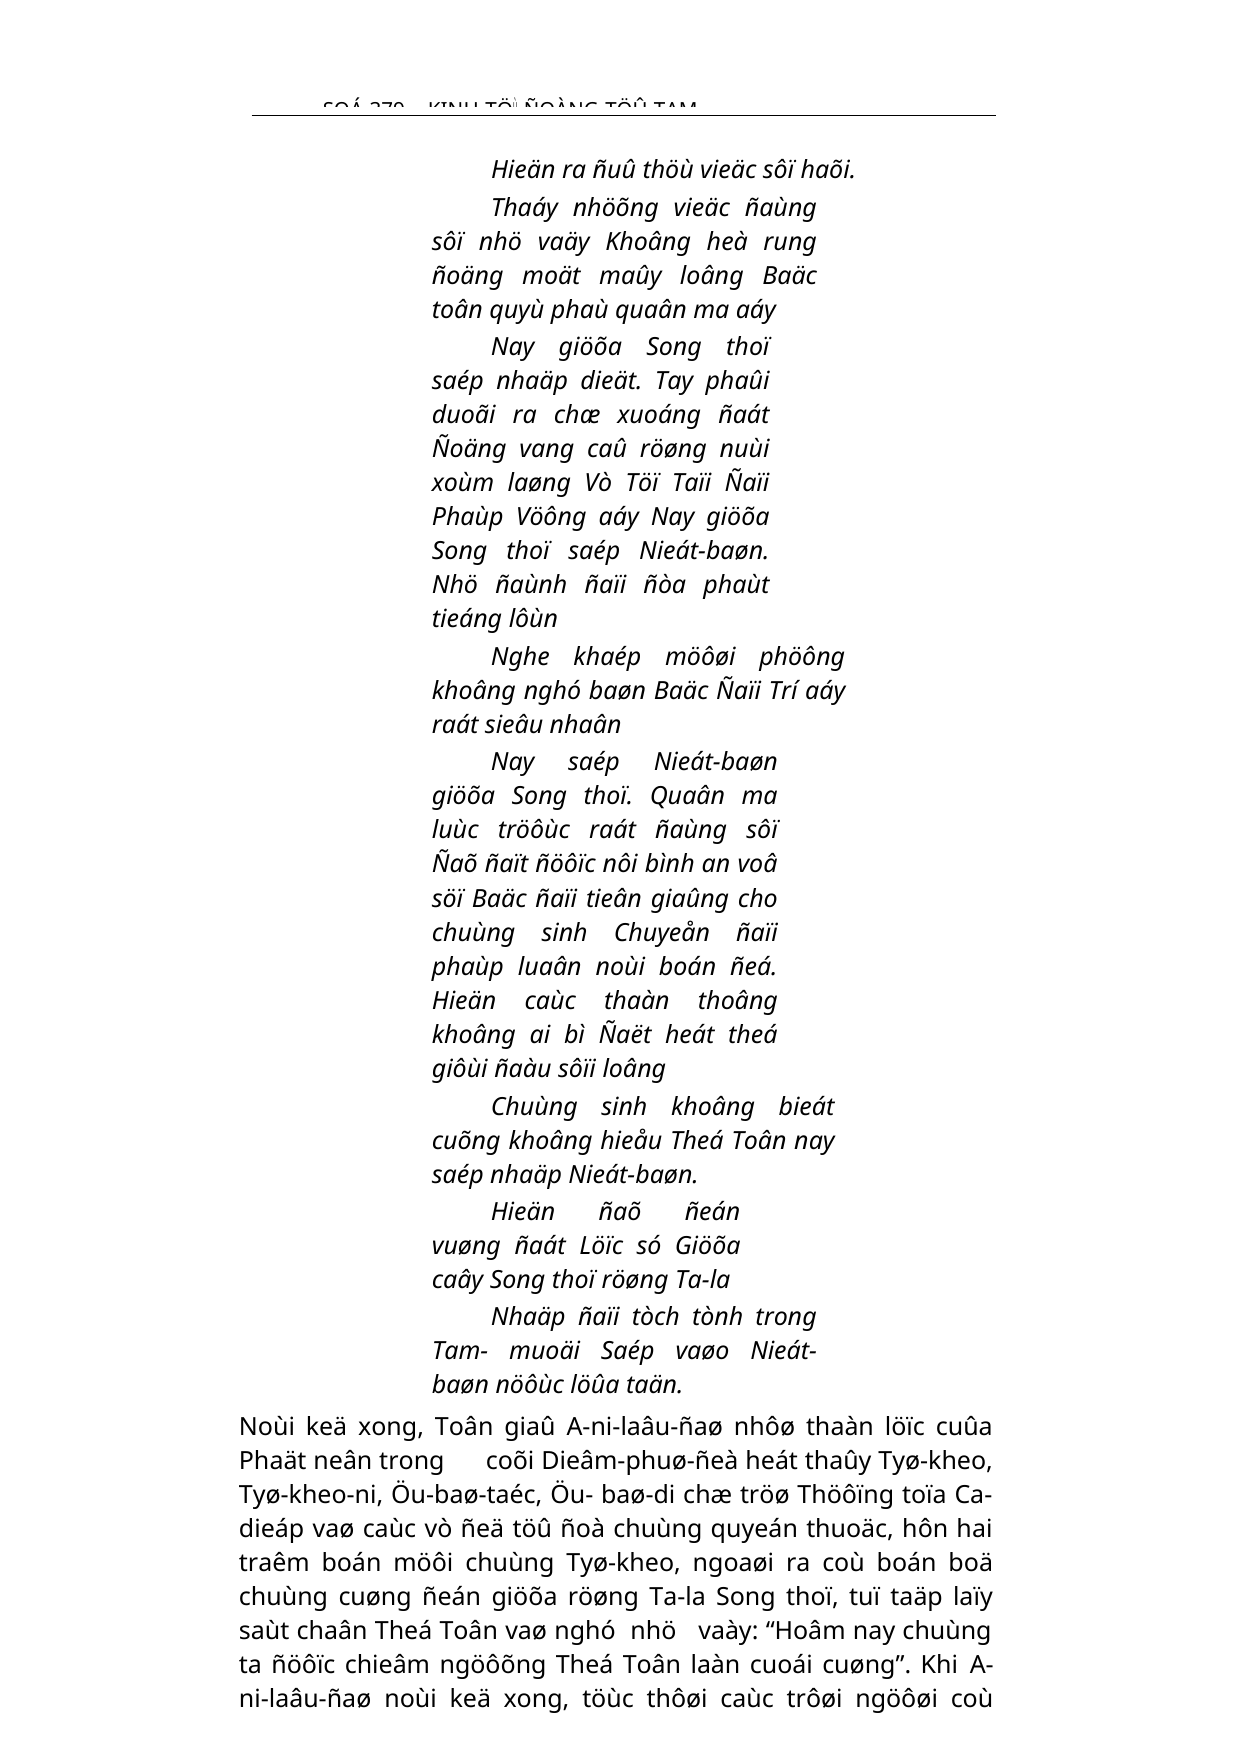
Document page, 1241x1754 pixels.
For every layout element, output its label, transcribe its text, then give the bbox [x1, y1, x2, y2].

text Hieän ñaõ ñeán vuøng ñaát Löïc só Giöõa caây Song thoï röøng Ta-la [432, 1194, 740, 1296]
text Nay giöõa Song thoï saép nhaäp dieät. Tay phaûi duoãi ra chæ xuoáng ñaát Ñoäng vang caû röøng nuùi xoùm laøng Vò Töï Taïi Ñaïi Phaùp Vöông aáy Nay giöõa Song thoï saép Nieát-baøn. Nhö ñaùnh ñaïi ñòa phaùt tieáng lôùn [432, 328, 770, 635]
text Nhaäp ñaïi tòch tònh trong Tam- muoäi Saép vaøo Nieát-baøn nöôùc löûa taän. [432, 1299, 817, 1401]
text Hieän ra ñuû thöù vieäc sôï haõi. [491, 152, 1065, 186]
text Chuùng sinh khoâng bieát cuõng khoâng hieåu Theá Toân nay saép nhaäp Nieát-baøn. [432, 1089, 835, 1191]
text Nghe khaép möôøi phöông khoâng nghó baøn Baäc Ñaïi Trí aáy raát sieâu nhaân [432, 639, 845, 741]
text Thaáy nhöõng vieäc ñaùng sôï nhö vaäy Khoâng heà rung ñoäng moät maûy loâng Baäc toân quyù phaù quaân ma aáy [432, 189, 817, 325]
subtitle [239, 1408, 993, 1715]
text Nay saép Nieát-baøn giöõa Song thoï. Quaân ma luùc tröôùc raát ñaùng sôï Ñaõ ñaït ñöôïc nôi bình an voâ söï Baäc ñaïi tieân giaûng cho chuùng sinh Chuyeån ñaïi phaùp luaân noùi boán ñeá. Hieän caùc thaàn thoâng khoâng ai bì Ñaët heát theá giôùi ñaàu sôïi loâng [432, 744, 778, 1084]
